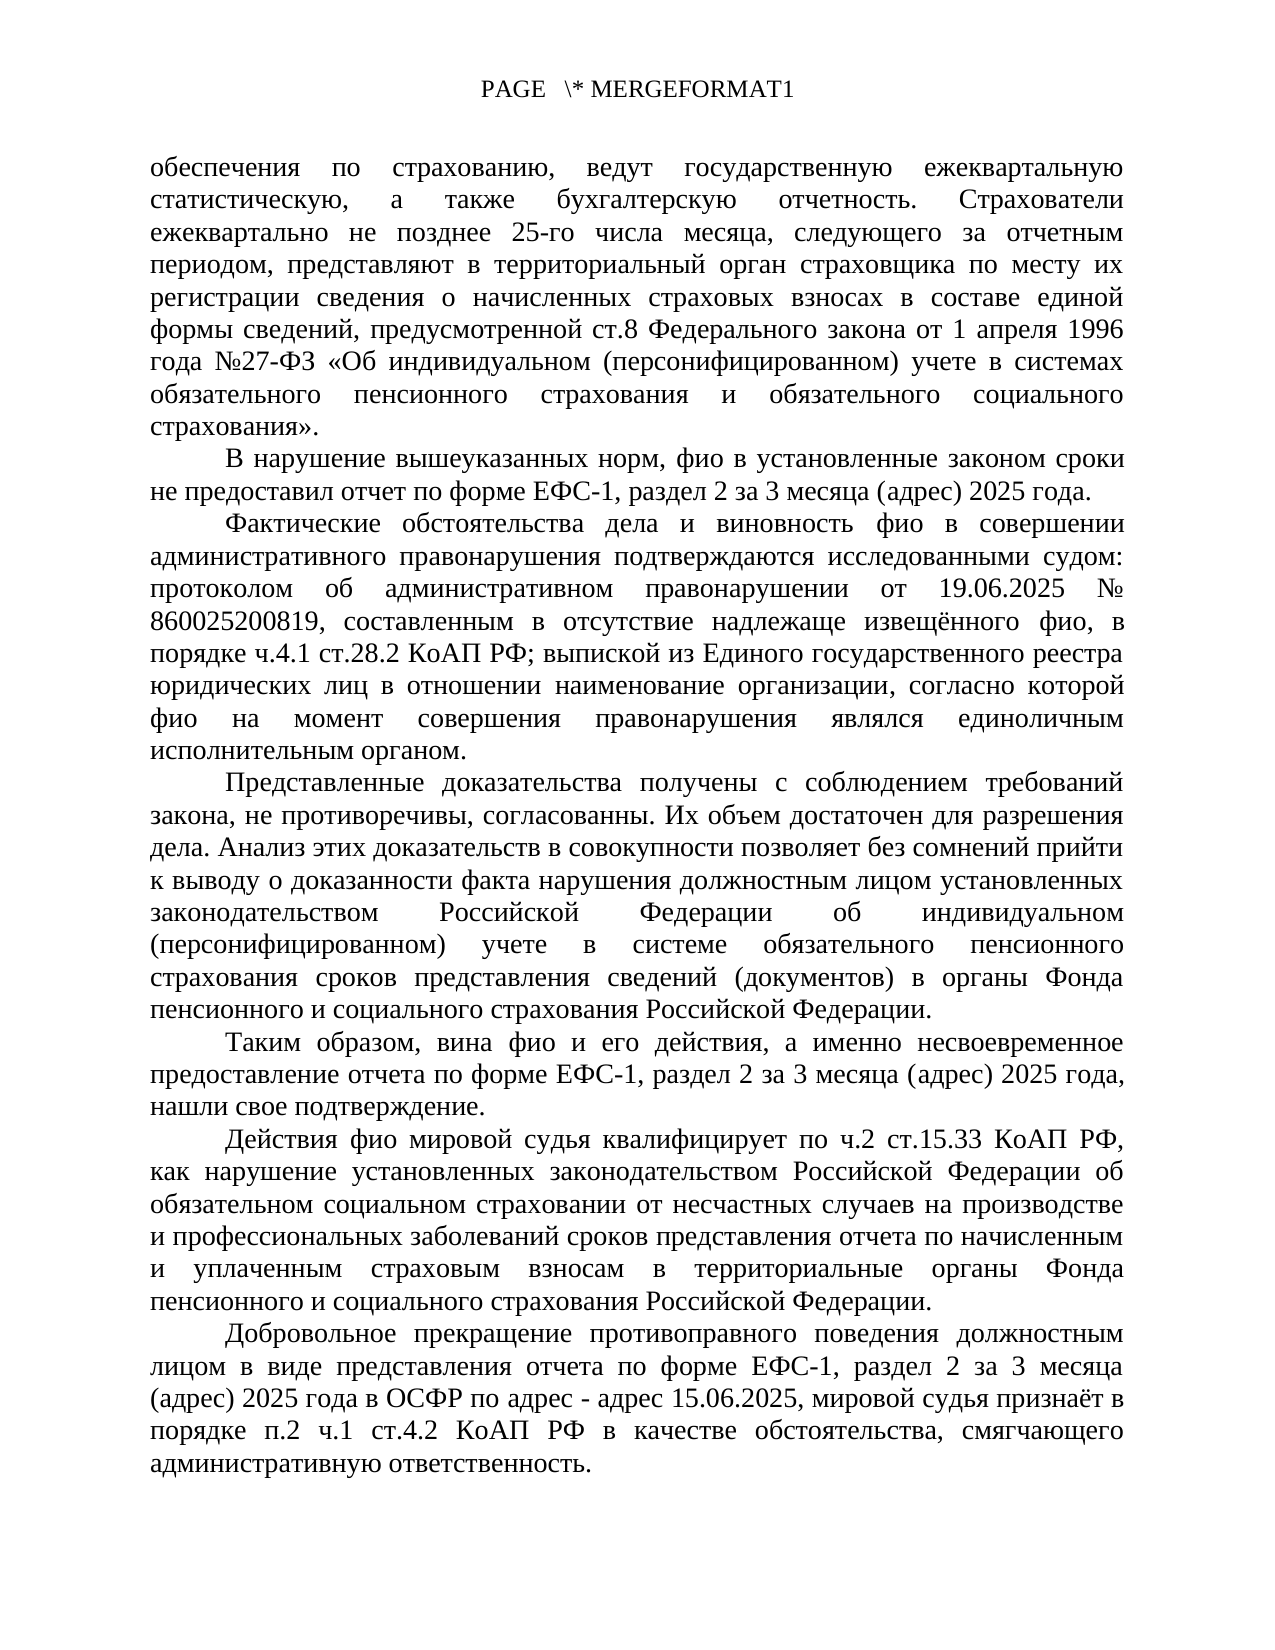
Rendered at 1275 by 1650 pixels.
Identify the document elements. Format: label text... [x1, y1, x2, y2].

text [150, 150, 1125, 442]
text Представленные доказательства получены с соблюдением требований закона, не противоречивы, согласованны. Их объем достаточен для разрешения дела. Анализ этих доказательств в совокупности позволяет без сомнений прийти к выводу о доказанности факта нарушения должностным лицом установленных законодательством Российской Федерации об индивидуальном (персонифицированном) учете в системе обязательного пенсионного страхования сроков представления сведений (документов) в органы Фонда пенсионного и социального страхования Российской Федерации. [150, 766, 1125, 1025]
text Действия фио мировой судья квалифицирует по ч.2 ст.15.33 КоАП РФ, как нарушение установленных законодательством Российской Федерации об обязательном социальном страховании от несчастных случаев на производстве и профессиональных заболеваний сроков представления отчета по начисленным и уплаченным страховым взносам в территориальные органы Фонда пенсионного и социального страхования Российской Федерации. [150, 1122, 1125, 1316]
text Добровольное прекращение противоправного поведения должностным лицом в виде представления отчета по форме ЕФС-1, раздел 2 за 3 месяца (адрес) 2025 года в ОСФР по адрес - адрес 15.06.2025, мировой судья признаёт в порядке п.2 ч.1 ст.4.2 КоАП РФ в качестве обстоятельства, смягчающего административную ответственность. [150, 1316, 1125, 1478]
text Таким образом, вина фио и его действия, а именно несвоевременное предоставление отчета по форме ЕФС-1, раздел 2 за 3 месяца (адрес) 2025 года, нашли свое подтверждение. [150, 1025, 1125, 1122]
text Фактические обстоятельства дела и виновность фио в совершении административного правонарушения подтверждаются исследованными судом: протоколом об административном правонарушении от 19.06.2025 № 860025200819, составленным в отсутствие надлежаще извещённого фио, в порядке ч.4.1 ст.28.2 КоАП РФ; выпиской из Единого государственного реестра юридических лиц в отношении наименование организации, согласно которой фио на момент совершения правонарушения являлся единоличным исполнительным органом. [150, 506, 1125, 766]
text В нарушение вышеуказанных норм, фио в установленные законом сроки не предоставил отчет по форме ЕФС-1, раздел 2 за 3 месяца (адрес) 2025 года. [150, 442, 1125, 506]
